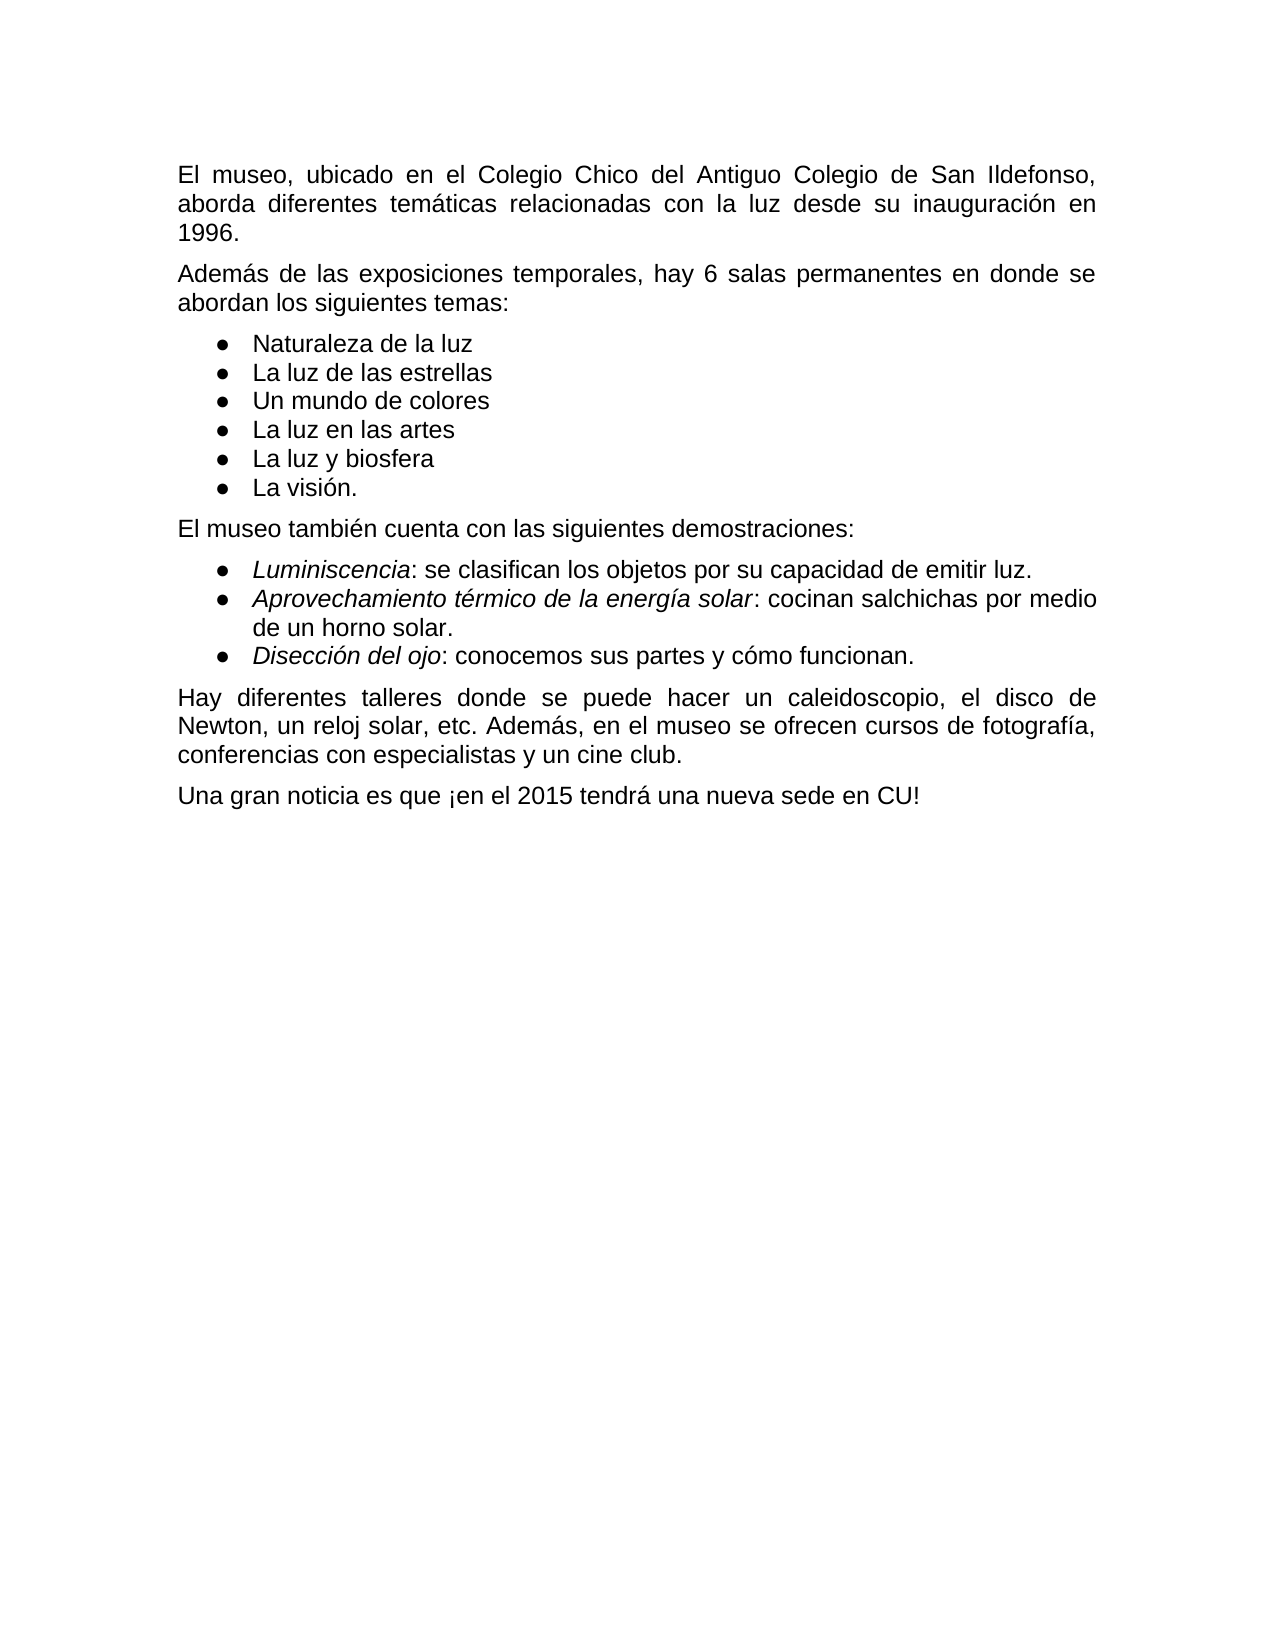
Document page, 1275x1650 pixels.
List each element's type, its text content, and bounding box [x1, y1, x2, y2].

list Disección del ojo: conocemos sus partes y cómo funcionan. [215, 641, 1098, 670]
text Una gran noticia es que ¡en el 2015 tendrá una nueva sede en CU! [177, 781, 1098, 810]
text Hay diferentes talleres donde se puede hacer un caleidoscopio, el disco de Newton, un reloj solar, etc. Además, en el museo se ofrecen cursos de fotografía, conferencias con especialistas y un cine club. [177, 683, 1098, 769]
list La luz de las estrellas [215, 358, 1098, 386]
list Luminiscencia: se clasifican los objetos por su capacidad de emitir luz. [215, 555, 1098, 584]
text El museo, ubicado en el Colegio Chico del Antiguo Colegio de San Ildefonso, aborda diferentes temáticas relacionadas con la luz desde su inauguración en 1996. [177, 160, 1098, 246]
list Aprovechamiento térmico de la energía solar: cocinan salchichas por medio de un horno solar. [215, 584, 1098, 641]
list La visión. [215, 473, 1098, 501]
text Además de las exposiciones temporales, hay 6 salas permanentes en donde se abordan los siguientes temas: [177, 259, 1098, 316]
list La luz en las artes [215, 415, 1098, 444]
list Un mundo de colores [215, 386, 1098, 415]
list Naturaleza de la luz [215, 329, 1098, 358]
text El museo también cuenta con las siguientes demostraciones: [177, 514, 1098, 543]
list La luz y biosfera [215, 444, 1098, 473]
